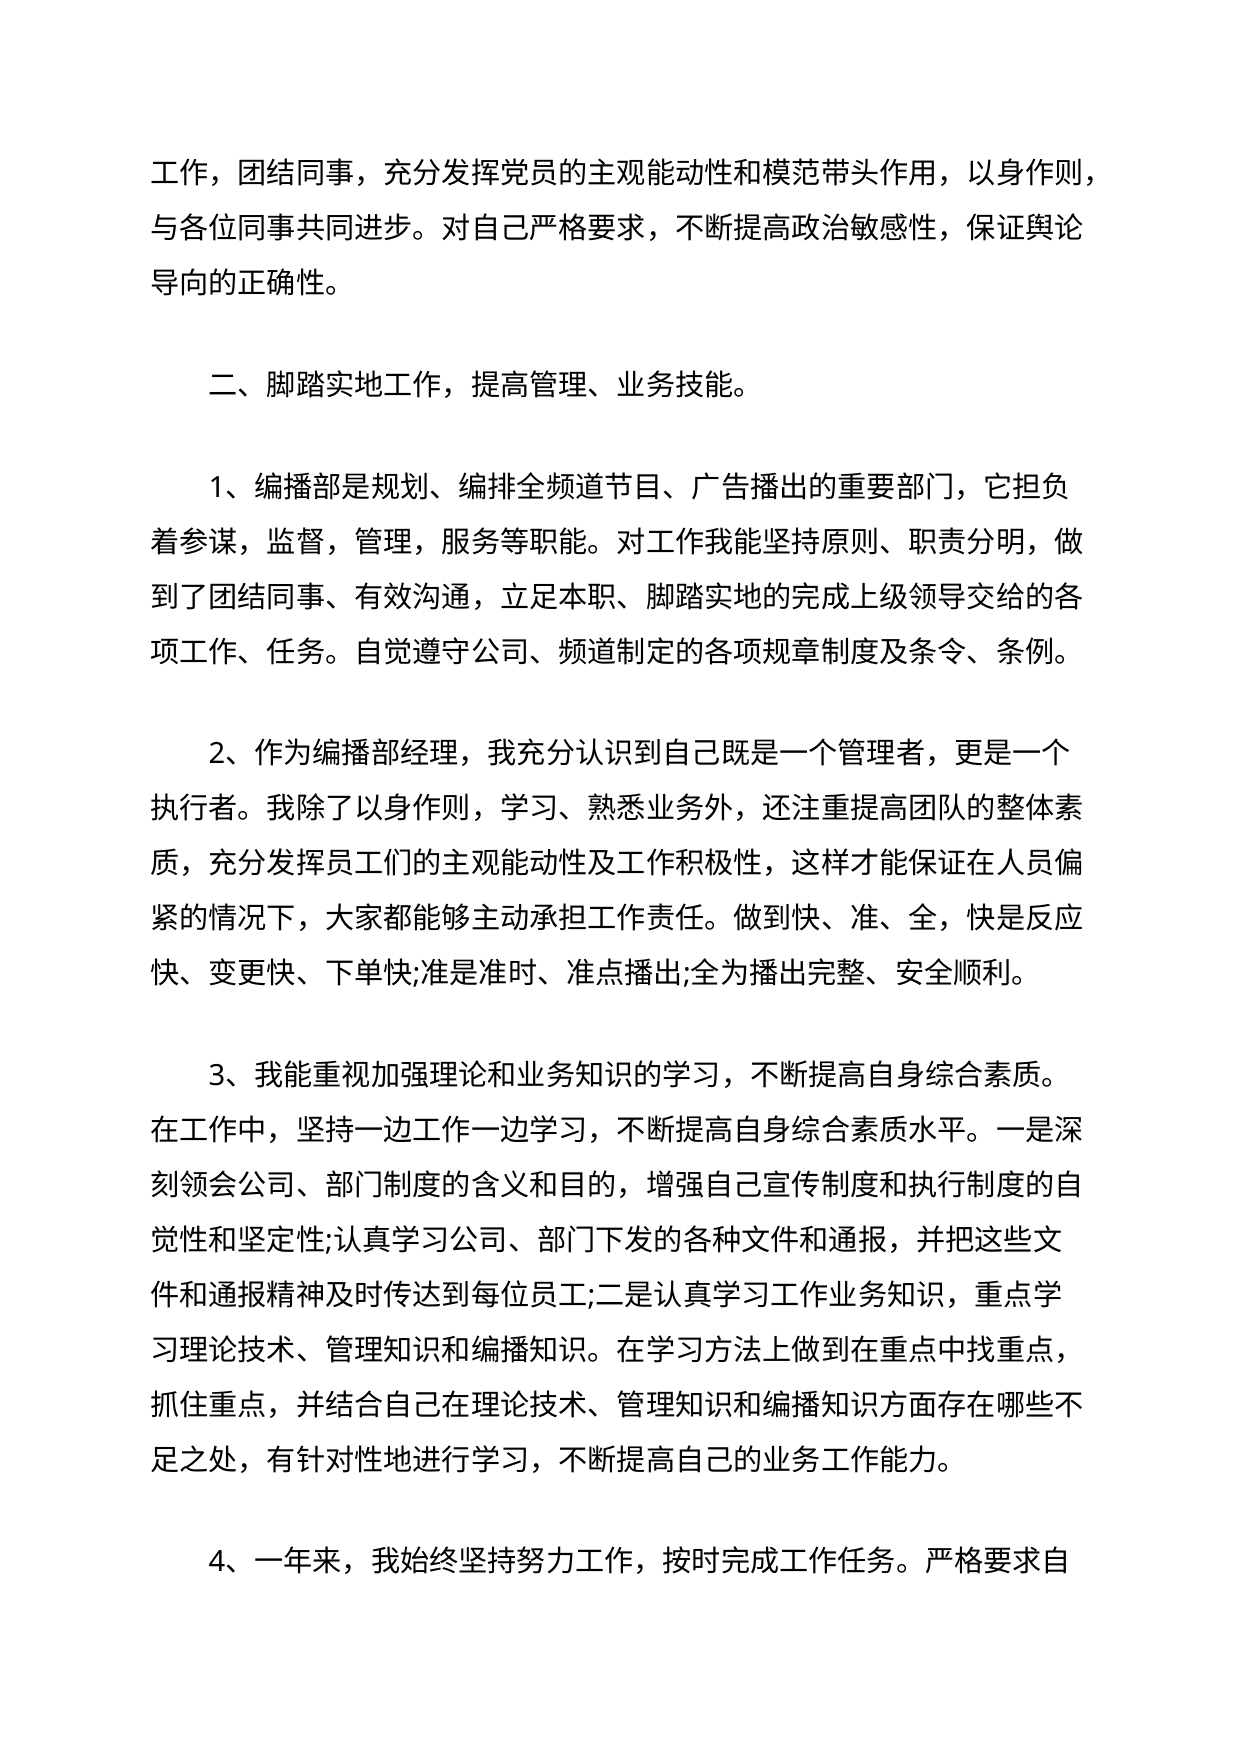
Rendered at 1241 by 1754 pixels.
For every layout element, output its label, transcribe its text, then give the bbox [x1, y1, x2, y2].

text 1、编播部是规划、编排全频道节目、广告播出的重要部门，它担负着参谋，监督，管理，服务等职能。对工作我能坚持原则、职责分明，做到了团结同事、有效沟通，立足本职、脚踏实地的完成上级领导交给的各项工作、任务。自觉遵守公司、频道制定的各项规章制度及条令、条例。 [150, 463, 1090, 670]
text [150, 1538, 1090, 1580]
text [150, 150, 1090, 302]
text 2、作为编播部经理，我充分认识到自己既是一个管理者，更是一个执行者。我除了以身作则，学习、熟悉业务外，还注重提高团队的整体素质，充分发挥员工们的主观能动性及工作积极性，这样才能保证在人员偏紧的情况下，大家都能够主动承担工作责任。做到快、准、全，快是反应快、变更快、下单快;准是准时、准点播出;全为播出完整、安全顺利。 [150, 730, 1090, 992]
text 3、我能重视加强理论和业务知识的学习，不断提高自身综合素质。在工作中，坚持一边工作一边学习，不断提高自身综合素质水平。一是深刻领会公司、部门制度的含义和目的，增强自己宣传制度和执行制度的自觉性和坚定性;认真学习公司、部门下发的各种文件和通报，并把这些文件和通报精神及时传达到每位员工;二是认真学习工作业务知识，重点学习理论技术、管理知识和编播知识。在学习方法上做到在重点中找重点，抓住重点，并结合自己在理论技术、管理知识和编播知识方面存在哪些不足之处，有针对性地进行学习，不断提高自己的业务工作能力。 [150, 1052, 1090, 1478]
text 二、脚踏实地工作，提高管理、业务技能。 [150, 362, 1090, 404]
